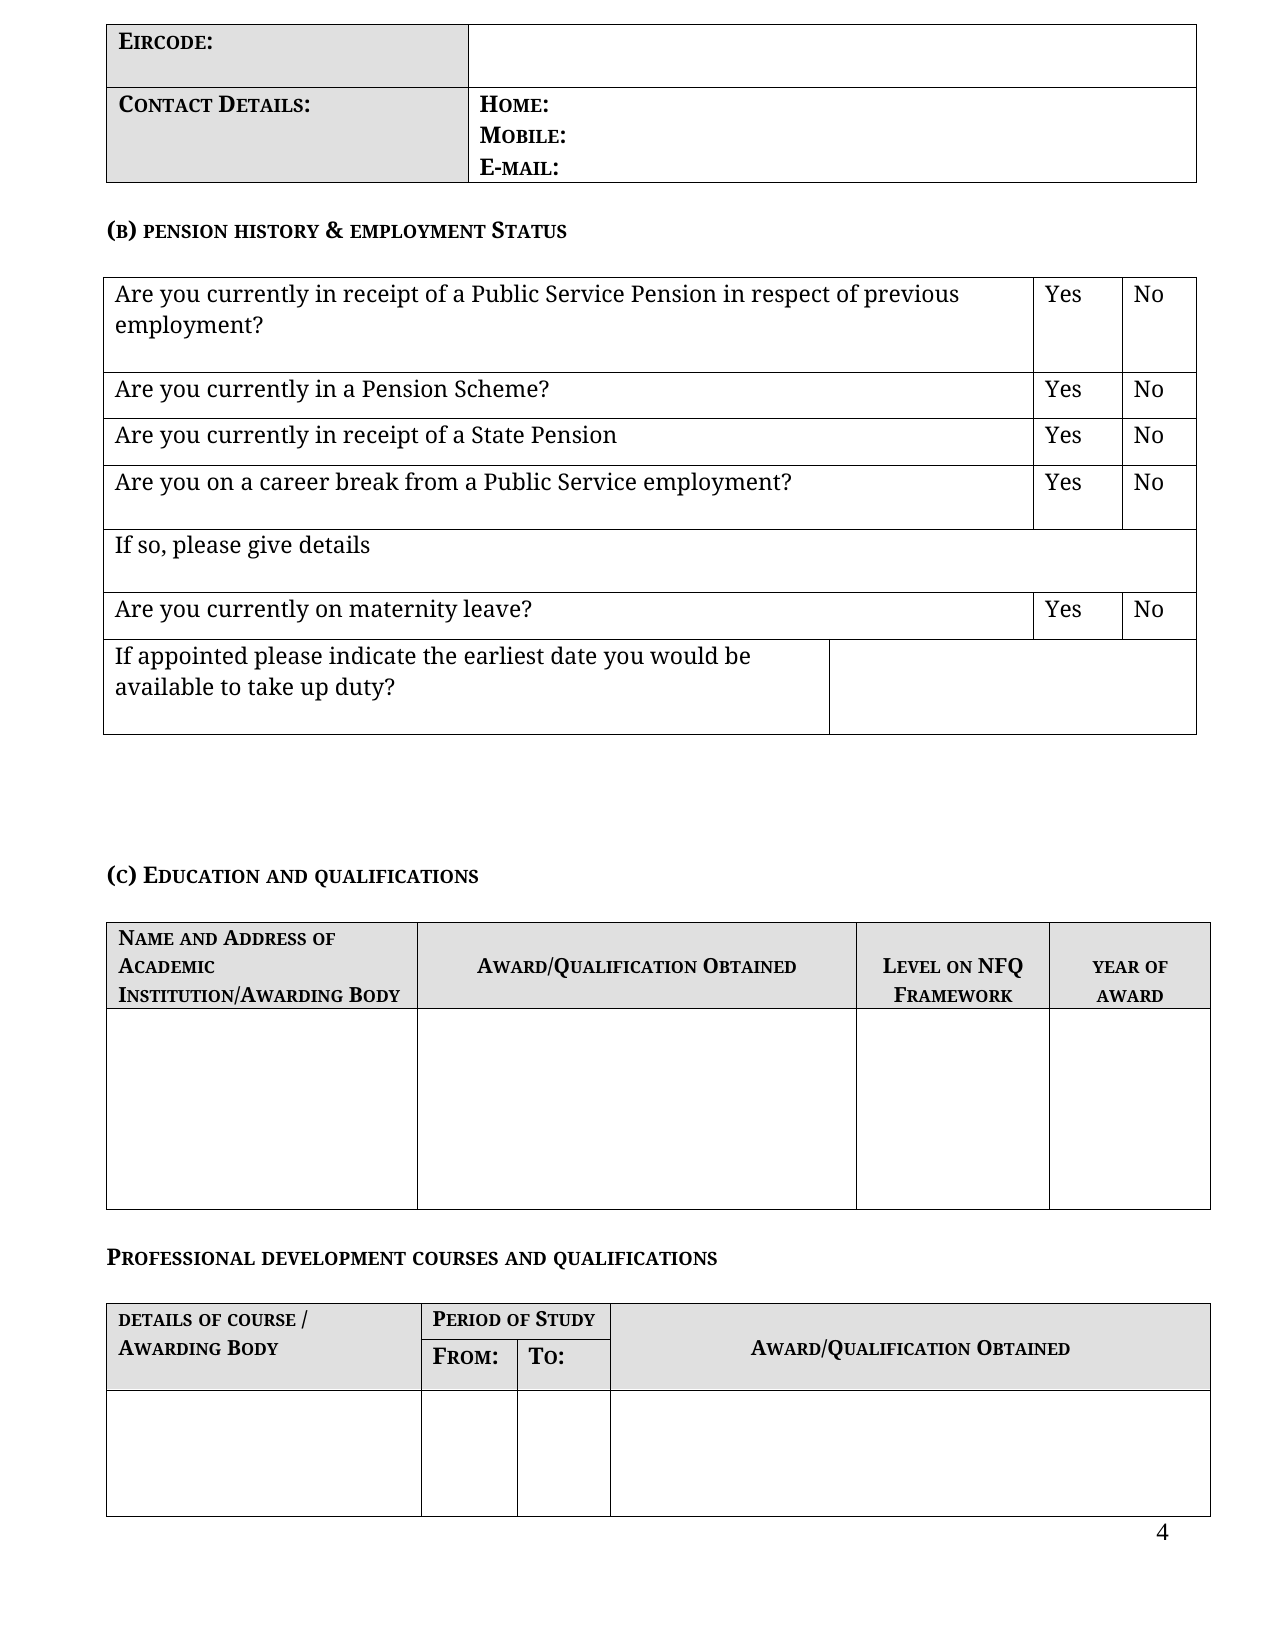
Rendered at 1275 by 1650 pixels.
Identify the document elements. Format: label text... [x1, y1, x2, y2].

table_cell [107, 1391, 421, 1516]
table_cell No [1123, 373, 1196, 418]
table_cell [611, 1391, 1210, 1516]
table_cell Home: Mobile: E-mail: [469, 88, 1196, 182]
table_header year of award [1050, 923, 1210, 1008]
text Professional development courses and qualifications [106, 1241, 1169, 1272]
table_cell [469, 25, 1196, 87]
table_cell [422, 1391, 517, 1516]
table_cell Yes [1034, 466, 1122, 528]
table_cell Are you currently in receipt of a State Pension [104, 419, 1033, 465]
table_cell Yes [1034, 593, 1122, 639]
table_cell [418, 1009, 856, 1208]
table_cell Are you currently in a Pension Scheme? [104, 373, 1033, 418]
table_cell Are you on a career break from a Public Service employment? [104, 466, 1033, 528]
table_cell [830, 640, 841, 733]
table_cell [1050, 1009, 1210, 1208]
table_header Award/Qualification Obtained [611, 1304, 1210, 1389]
table_header No [1123, 278, 1196, 372]
table_cell If appointed please indicate the earliest date you would be available to take up duty? [104, 640, 829, 733]
table_cell Contact Details: [107, 88, 468, 182]
table_cell No [1123, 593, 1196, 639]
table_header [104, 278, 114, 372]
table_header Period of Study [422, 1304, 610, 1339]
table_cell Eircode: [107, 25, 468, 87]
table_cell To: [518, 1340, 610, 1389]
table_cell From: [422, 1340, 517, 1389]
table_cell No [1123, 419, 1196, 465]
table_cell [857, 1009, 1049, 1208]
table_cell [518, 1391, 610, 1516]
text (b) pension history & employment Status [106, 214, 1187, 246]
table_header Level on NFQ Framework [857, 923, 1049, 1008]
table_header Yes [1034, 278, 1122, 372]
table_cell Yes [1034, 373, 1122, 418]
table_header Award/Qualification Obtained [418, 923, 856, 1008]
table_cell [1185, 640, 1196, 733]
table_cell Are you currently on maternity leave? [104, 593, 1033, 639]
text (c) Education and qualifications [106, 859, 1169, 891]
table_cell Yes [1034, 419, 1122, 465]
table_cell [107, 1009, 417, 1208]
table_header details of course / Awarding Body [107, 1304, 421, 1389]
table_header Name and Address of Academic Institution/Awarding Body [107, 923, 417, 1008]
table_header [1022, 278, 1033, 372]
